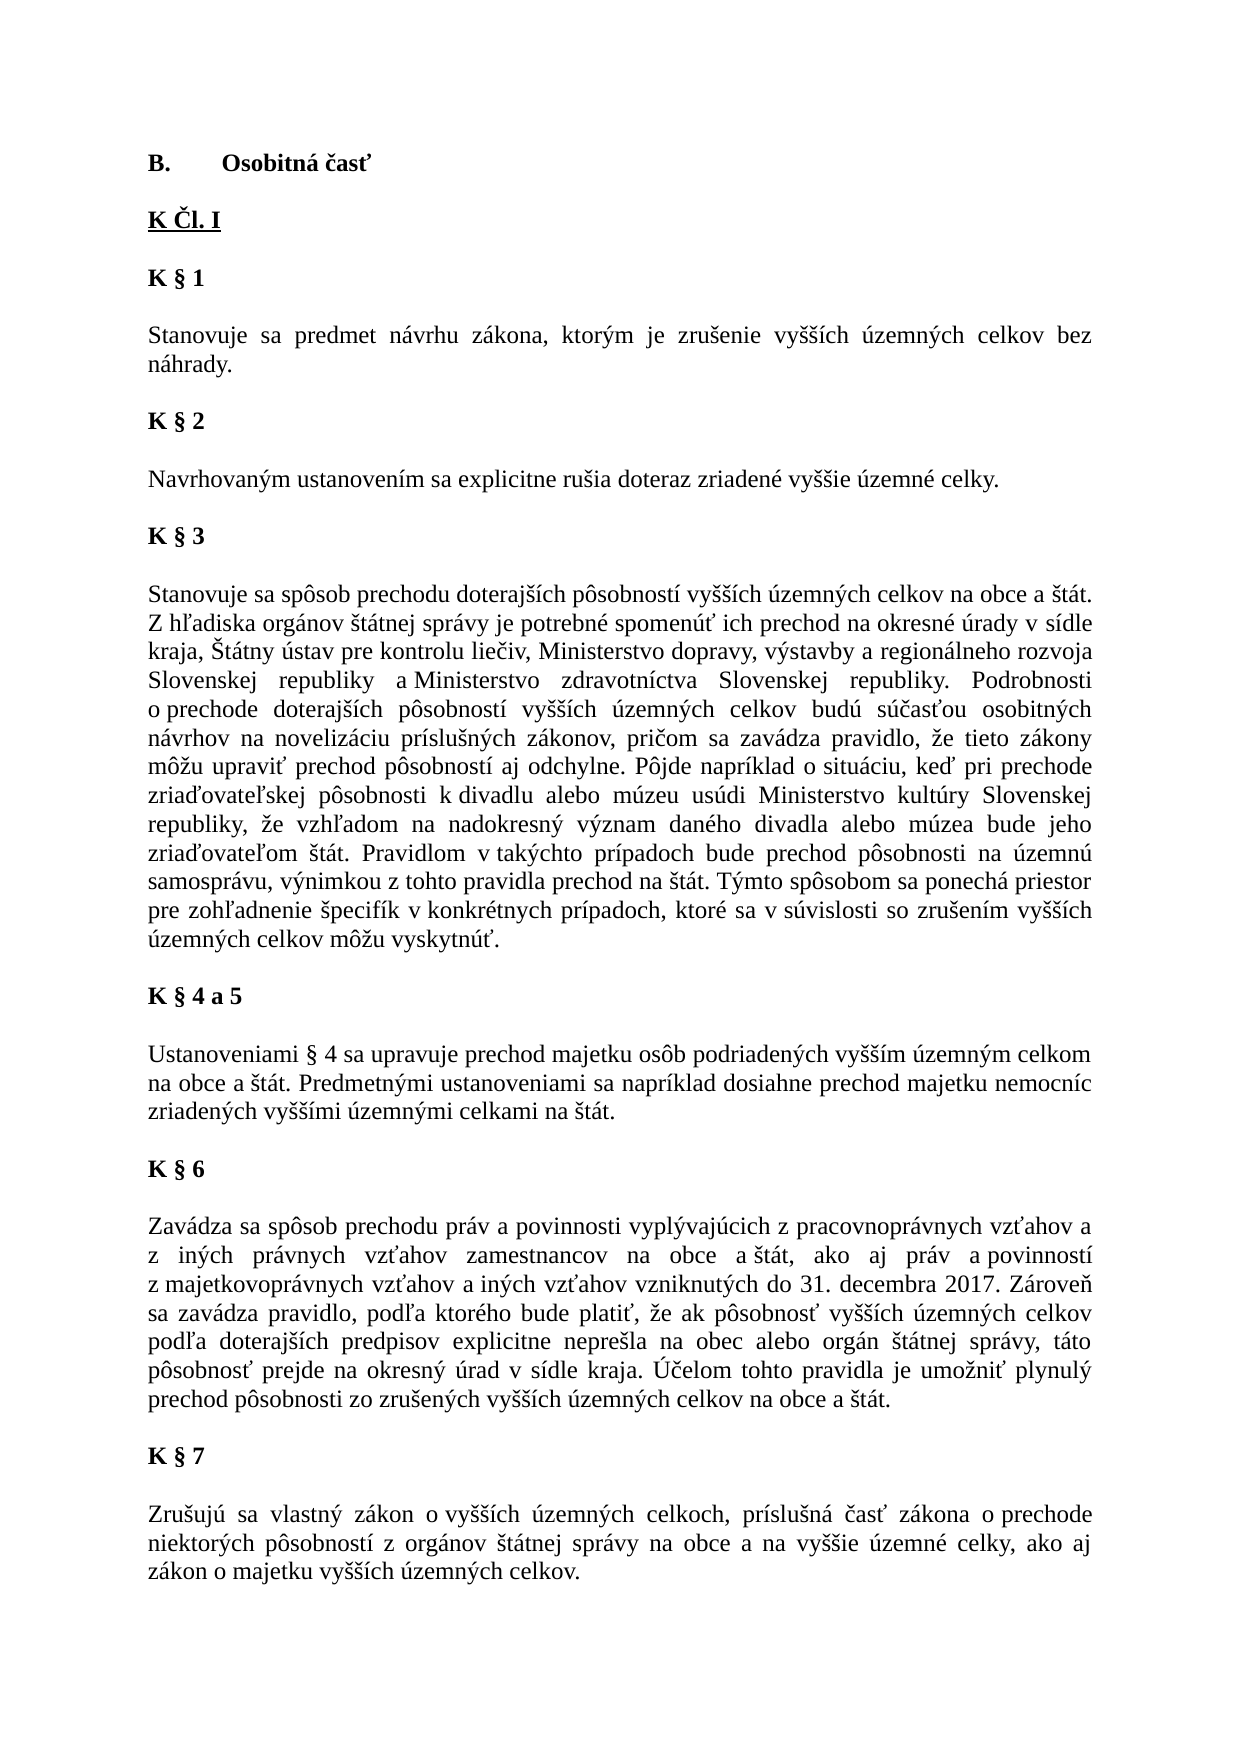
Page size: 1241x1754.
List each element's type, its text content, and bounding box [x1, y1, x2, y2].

text B. Osobitná časť [148, 148, 1093, 176]
text Stanovuje sa spôsob prechodu doterajších pôsobností vyšších územných celkov na obce a štát. Z hľadiska orgánov štátnej správy je potrebné spomenúť ich prechod na okresné úrady v sídle kraja, Štátny ústav pre kontrolu liečiv, Ministerstvo dopravy, výstavby a regionálneho rozvoja Slovenskej republiky a Ministerstvo zdravotníctva Slovenskej republiky. Podrobnosti o prechode doterajších pôsobností vyšších územných celkov budú súčasťou osobitných návrhov na novelizáciu príslušných zákonov, pričom sa zavádza pravidlo, že tieto zákony môžu upraviť prechod pôsobností aj odchylne. Pôjde napríklad o situáciu, keď pri prechode zriaďovateľskej pôsobnosti k divadlu alebo múzeu usúdi Ministerstvo kultúry Slovenskej republiky, že vzhľadom na nadokresný význam daného divadla alebo múzea bude jeho zriaďovateľom štát. Pravidlom v takýchto prípadoch bude prechod pôsobnosti na územnú samosprávu, výnimkou z tohto pravidla prechod na štát. Týmto spôsobom sa ponechá priestor pre zohľadnenie špecifík v konkrétnych prípadoch, ktoré sa v súvislosti so zrušením vyšších územných celkov môžu vyskytnúť. [148, 579, 1093, 953]
text Zavádza sa spôsob prechodu práv a povinnosti vyplývajúcich z pracovnoprávnych vzťahov a z iných právnych vzťahov zamestnancov na obce a štát, ako aj práv a povinností z majetkovoprávnych vzťahov a iných vzťahov vzniknutých do 31. decembra 2017. Zároveň sa zavádza pravidlo, podľa ktorého bude platiť, že ak pôsobnosť vyšších územných celkov podľa doterajších predpisov explicitne neprešla na obec alebo orgán štátnej správy, táto pôsobnosť prejde na okresný úrad v sídle kraja. Účelom tohto pravidla je umožniť plynulý prechod pôsobnosti zo zrušených vyšších územných celkov na obce a štát. [148, 1211, 1093, 1413]
text K § 6 [148, 1154, 1093, 1183]
text K Čl. I [148, 205, 1093, 234]
text K § 2 [148, 406, 1093, 435]
text Stanovuje sa predmet návrhu zákona, ktorým je zrušenie vyšších územných celkov bez náhrady. [148, 320, 1093, 378]
text Zrušujú sa vlastný zákon o vyšších územných celkoch, príslušná časť zákona o prechode niektorých pôsobností z orgánov štátnej správy na obce a na vyššie územné celky, ako aj zákon o majetku vyšších územných celkov. [148, 1499, 1093, 1585]
text K § 3 [148, 521, 1093, 550]
text Ustanoveniami § 4 sa upravuje prechod majetku osôb podriadených vyšším územným celkom na obce a štát. Predmetnými ustanoveniami sa napríklad dosiahne prechod majetku nemocníc zriadených vyššími územnými celkami na štát. [148, 1039, 1093, 1125]
text Navrhovaným ustanovením sa explicitne rušia doteraz zriadené vyššie územné celky. [148, 464, 1093, 493]
text K § 7 [148, 1441, 1093, 1470]
text K § 1 [148, 263, 1093, 291]
text K § 4 a 5 [148, 981, 1093, 1010]
